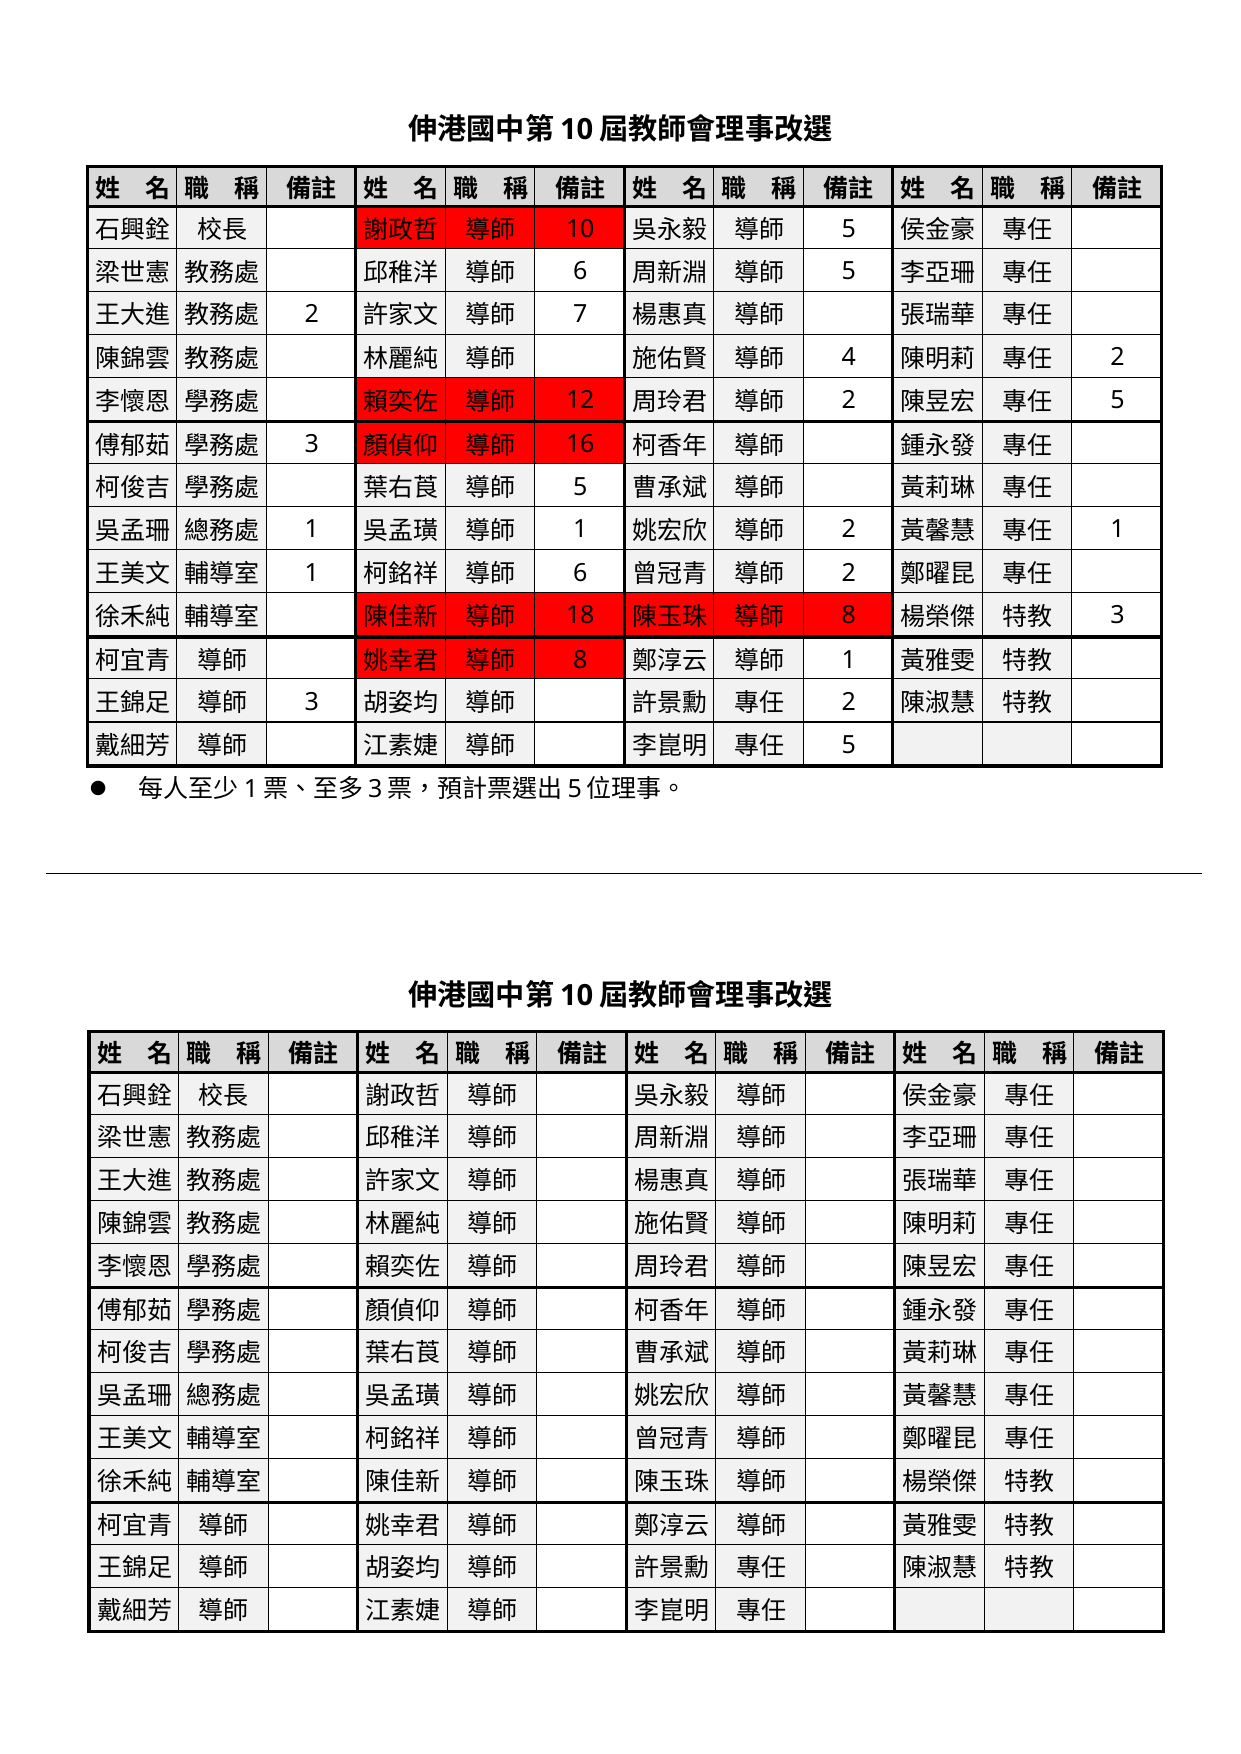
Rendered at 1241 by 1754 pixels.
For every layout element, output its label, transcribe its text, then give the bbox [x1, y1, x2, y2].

table_cell [537, 1074, 625, 1114]
table_header 備註 [804, 168, 891, 205]
table_cell [1072, 679, 1160, 721]
table_cell 徐禾純 [91, 1459, 178, 1501]
table_cell 4 [804, 335, 891, 377]
table_cell 謝政哲 [359, 1074, 447, 1114]
table_cell 姚宏欣 [626, 507, 713, 549]
table_cell [806, 1504, 893, 1544]
table_cell 李崑明 [626, 723, 713, 764]
table_cell 黃馨慧 [896, 1373, 984, 1415]
table_cell 柯俊吉 [89, 464, 176, 506]
table_cell 校長 [177, 208, 266, 248]
table_cell 黃莉琳 [896, 1330, 984, 1372]
table_cell 陳錦雲 [89, 335, 176, 377]
table_cell 楊榮傑 [894, 593, 982, 635]
table_cell [267, 593, 354, 635]
table_cell 導師 [446, 423, 534, 463]
table_cell [269, 1545, 356, 1587]
table_cell 鄭曜昆 [896, 1416, 984, 1458]
table_cell [1074, 1504, 1162, 1544]
table_cell [537, 1330, 625, 1372]
table_cell 侯金豪 [894, 208, 982, 248]
table_cell [1072, 423, 1160, 463]
table_cell 曹承斌 [626, 464, 713, 506]
table_cell 王美文 [89, 550, 176, 592]
table_cell 導師 [716, 1244, 805, 1286]
table_cell 2 [804, 507, 891, 549]
table_header 職 稱 [179, 1033, 268, 1071]
table_cell [1074, 1115, 1162, 1157]
table_cell 葉右莨 [359, 1330, 447, 1372]
table_cell 導師 [446, 723, 534, 764]
table_cell 2 [804, 550, 891, 592]
table_cell 專任 [985, 1330, 1073, 1372]
table_cell 黃雅雯 [896, 1504, 984, 1544]
table_header 姓 名 [628, 1033, 715, 1071]
table_cell [985, 1588, 1073, 1630]
table_cell 陳玉珠 [626, 593, 713, 635]
table_cell 導師 [177, 639, 266, 678]
table_cell 導師 [448, 1373, 536, 1415]
table_cell 專任 [983, 208, 1071, 248]
table_cell 導師 [714, 464, 803, 506]
table_cell 導師 [179, 1588, 268, 1630]
table_cell 鄭淳云 [628, 1504, 715, 1544]
table_cell 教務處 [177, 335, 266, 377]
table_header 姓 名 [626, 168, 713, 205]
table_cell 輔導室 [177, 550, 266, 592]
table_cell 專任 [716, 1588, 805, 1630]
table_cell [269, 1416, 356, 1458]
table_cell 16 [535, 423, 623, 463]
table_cell 陳錦雲 [91, 1201, 178, 1243]
table_cell 導師 [716, 1416, 805, 1458]
table_cell 周玲君 [628, 1244, 715, 1286]
table_cell 導師 [448, 1158, 536, 1200]
table_cell 吳永毅 [628, 1074, 715, 1114]
table_header 備註 [535, 168, 623, 205]
table_cell 導師 [446, 507, 534, 549]
table_cell [804, 292, 891, 334]
table_cell 1 [804, 639, 891, 678]
table_cell 陳玉珠 [628, 1459, 715, 1501]
table_cell 2 [1072, 335, 1160, 377]
table_cell 張瑞華 [896, 1158, 984, 1200]
table_cell 導師 [714, 507, 803, 549]
table_cell 周玲君 [626, 378, 713, 420]
table_cell [269, 1289, 356, 1329]
table_cell [267, 378, 354, 420]
table_cell 1 [267, 550, 354, 592]
table_cell 柯俊吉 [91, 1330, 178, 1372]
table_cell [269, 1373, 356, 1415]
table_header 職 稱 [446, 168, 534, 205]
table_cell 姚幸君 [359, 1504, 447, 1544]
table_cell 李亞珊 [896, 1115, 984, 1157]
table_header 備註 [269, 1033, 356, 1071]
table_cell 5 [804, 723, 891, 764]
table_cell [894, 723, 982, 764]
table_cell [1074, 1289, 1162, 1329]
table_cell [537, 1373, 625, 1415]
table_cell 教務處 [179, 1158, 268, 1200]
table_cell 學務處 [177, 378, 266, 420]
table_cell 導師 [446, 550, 534, 592]
table_cell 許家文 [357, 292, 445, 334]
table_header 姓 名 [357, 168, 445, 205]
table_cell 專任 [714, 723, 803, 764]
table_cell 陳昱宏 [894, 378, 982, 420]
table_cell 石興銓 [89, 208, 176, 248]
table_header 職 稱 [716, 1033, 805, 1071]
table_cell 施佑賢 [626, 335, 713, 377]
table_cell 賴奕佐 [359, 1244, 447, 1286]
table_cell 柯宜青 [89, 639, 176, 678]
table_cell 導師 [448, 1201, 536, 1243]
table_cell [269, 1244, 356, 1286]
table_cell [1072, 723, 1160, 764]
table_cell 特教 [985, 1459, 1073, 1501]
table_cell [804, 464, 891, 506]
table_cell 專任 [983, 507, 1071, 549]
table_cell 戴細芳 [91, 1588, 178, 1630]
table_cell [267, 249, 354, 291]
table_cell 王大進 [89, 292, 176, 334]
table_cell 專任 [983, 335, 1071, 377]
table_cell 吳孟璜 [357, 507, 445, 549]
table_cell [1074, 1201, 1162, 1243]
table_cell 輔導室 [179, 1459, 268, 1501]
table_cell 李懷恩 [91, 1244, 178, 1286]
table_cell [1072, 249, 1160, 291]
table_header 備註 [1072, 168, 1160, 205]
table_cell 導師 [448, 1459, 536, 1501]
table_cell 導師 [448, 1504, 536, 1544]
table_cell [1072, 208, 1160, 248]
table_cell 柯香年 [626, 423, 713, 463]
table_cell 曾冠青 [626, 550, 713, 592]
table_cell 胡姿均 [357, 679, 445, 721]
table_cell 專任 [985, 1158, 1073, 1200]
table_cell 林麗純 [357, 335, 445, 377]
table_cell 施佑賢 [628, 1201, 715, 1243]
table_cell 7 [535, 292, 623, 334]
table_cell 李崑明 [628, 1588, 715, 1630]
table_cell [804, 423, 891, 463]
table_cell [537, 1201, 625, 1243]
table_cell [1074, 1330, 1162, 1372]
table_cell 鍾永發 [896, 1289, 984, 1329]
table_cell 陳昱宏 [896, 1244, 984, 1286]
table_cell [269, 1588, 356, 1630]
table_cell 導師 [446, 208, 534, 248]
table_cell [983, 723, 1071, 764]
table_cell [1072, 550, 1160, 592]
table_header 職 稱 [177, 168, 266, 205]
table_cell [269, 1330, 356, 1372]
table_cell 柯銘祥 [357, 550, 445, 592]
table_cell 楊惠真 [626, 292, 713, 334]
table_cell [1072, 464, 1160, 506]
table_cell 10 [535, 208, 623, 248]
table_cell 林麗純 [359, 1201, 447, 1243]
table_header 姓 名 [91, 1033, 178, 1071]
table_cell 專任 [985, 1115, 1073, 1157]
table_cell [806, 1115, 893, 1157]
table_cell 校長 [179, 1074, 268, 1114]
table_cell 5 [804, 208, 891, 248]
table_header 職 稱 [448, 1033, 536, 1071]
table_cell 特教 [983, 639, 1071, 678]
table_cell 導師 [716, 1373, 805, 1415]
table_header 職 稱 [985, 1033, 1073, 1071]
table_cell 柯銘祥 [359, 1416, 447, 1458]
table_cell 專任 [985, 1289, 1073, 1329]
table_header 姓 名 [359, 1033, 447, 1071]
table_header 備註 [806, 1033, 893, 1071]
table_cell 導師 [716, 1504, 805, 1544]
table_cell [896, 1588, 984, 1630]
table_cell 總務處 [177, 507, 266, 549]
table_header 備註 [267, 168, 354, 205]
table_cell 專任 [985, 1244, 1073, 1286]
table_cell [1074, 1244, 1162, 1286]
table_cell 專任 [983, 464, 1071, 506]
table_cell 導師 [714, 593, 803, 635]
table_cell 專任 [985, 1074, 1073, 1114]
table_cell 8 [535, 639, 623, 678]
table_cell 導師 [446, 464, 534, 506]
table_cell 1 [267, 507, 354, 549]
table_cell 曹承斌 [628, 1330, 715, 1372]
table_cell 徐禾純 [89, 593, 176, 635]
table_cell 教務處 [177, 292, 266, 334]
table_cell [806, 1330, 893, 1372]
table_cell 柯宜青 [91, 1504, 178, 1544]
table_cell 6 [535, 249, 623, 291]
table_cell 顏偵仰 [359, 1289, 447, 1329]
table_cell 導師 [448, 1330, 536, 1372]
table_header 職 稱 [714, 168, 803, 205]
table_cell 導師 [446, 335, 534, 377]
table_cell 5 [535, 464, 623, 506]
table_cell 1 [535, 507, 623, 549]
table_cell 導師 [448, 1074, 536, 1114]
table_cell 王美文 [91, 1416, 178, 1458]
table_cell 張瑞華 [894, 292, 982, 334]
table_cell 陳明莉 [896, 1201, 984, 1243]
table_cell 導師 [448, 1244, 536, 1286]
table_cell [537, 1416, 625, 1458]
table_cell 陳佳新 [359, 1459, 447, 1501]
table_cell 李懷恩 [89, 378, 176, 420]
table_cell [535, 335, 623, 377]
table_cell 導師 [446, 292, 534, 334]
table_cell [269, 1504, 356, 1544]
table_cell 謝政哲 [357, 208, 445, 248]
table_cell 導師 [446, 249, 534, 291]
table_cell 總務處 [179, 1373, 268, 1415]
table_cell [537, 1289, 625, 1329]
table_cell 導師 [716, 1289, 805, 1329]
table_cell 導師 [446, 639, 534, 678]
table_cell 王錦足 [91, 1545, 178, 1587]
table_cell 石興銓 [91, 1074, 178, 1114]
table_cell 顏偵仰 [357, 423, 445, 463]
table_cell 教務處 [179, 1201, 268, 1243]
table_cell 5 [804, 249, 891, 291]
table_cell 專任 [714, 679, 803, 721]
table_cell [269, 1201, 356, 1243]
table_cell [1072, 639, 1160, 678]
table_cell 鄭曜昆 [894, 550, 982, 592]
table_cell 8 [804, 593, 891, 635]
table_cell [1074, 1588, 1162, 1630]
table_cell [269, 1115, 356, 1157]
table_cell 學務處 [179, 1330, 268, 1372]
table_cell 3 [267, 423, 354, 463]
table_cell 專任 [985, 1201, 1073, 1243]
table_cell 1 [1072, 507, 1160, 549]
table_cell 吳孟珊 [91, 1373, 178, 1415]
table_cell 18 [535, 593, 623, 635]
table_cell 陳佳新 [357, 593, 445, 635]
table_cell 專任 [983, 378, 1071, 420]
table_cell [537, 1504, 625, 1544]
list 每人至少1票、至多3票，預計票選出5位理事。 [89, 768, 1152, 805]
table_cell 學務處 [179, 1289, 268, 1329]
table_cell [806, 1588, 893, 1630]
table_cell 導師 [714, 378, 803, 420]
table_cell [269, 1158, 356, 1200]
table_cell 導師 [714, 208, 803, 248]
table_cell [267, 639, 354, 678]
table_cell 12 [535, 378, 623, 420]
table_cell 導師 [446, 679, 534, 721]
table_cell [535, 723, 623, 764]
table_cell 周新淵 [626, 249, 713, 291]
table_cell 許景勳 [626, 679, 713, 721]
table_cell 導師 [446, 593, 534, 635]
table_cell [1074, 1373, 1162, 1415]
table_cell 陳淑慧 [896, 1545, 984, 1587]
table_cell 鄭淳云 [626, 639, 713, 678]
table_cell 鍾永發 [894, 423, 982, 463]
table_cell 導師 [714, 292, 803, 334]
table_cell 侯金豪 [896, 1074, 984, 1114]
table_cell 導師 [446, 378, 534, 420]
table_cell 專任 [983, 550, 1071, 592]
table_cell 導師 [716, 1158, 805, 1200]
table_cell 學務處 [179, 1244, 268, 1286]
table_cell [1074, 1416, 1162, 1458]
table_cell [537, 1244, 625, 1286]
table_cell 2 [804, 378, 891, 420]
table_cell 戴細芳 [89, 723, 176, 764]
table_cell [1074, 1074, 1162, 1114]
table_cell 導師 [714, 639, 803, 678]
table_cell [806, 1074, 893, 1114]
table_cell 導師 [448, 1416, 536, 1458]
table_cell 楊惠真 [628, 1158, 715, 1200]
table_cell [1072, 292, 1160, 334]
text 伸港國中第10屆教師會理事改選 [89, 89, 1152, 164]
table_cell 導師 [716, 1115, 805, 1157]
table_cell [806, 1416, 893, 1458]
table_cell 導師 [179, 1545, 268, 1587]
text 伸港國中第10屆教師會理事改選 [89, 955, 1152, 1030]
table_cell 專任 [716, 1545, 805, 1587]
table_cell 學務處 [177, 464, 266, 506]
table_cell 導師 [714, 550, 803, 592]
table_cell 特教 [983, 593, 1071, 635]
table_cell [1074, 1459, 1162, 1501]
table_cell [537, 1545, 625, 1587]
table_cell 6 [535, 550, 623, 592]
table_cell 王大進 [91, 1158, 178, 1200]
table_cell 葉右莨 [357, 464, 445, 506]
table_cell 教務處 [177, 249, 266, 291]
table_cell [806, 1158, 893, 1200]
table_cell 賴奕佐 [357, 378, 445, 420]
table_header 職 稱 [983, 168, 1071, 205]
table_header 姓 名 [894, 168, 982, 205]
table_cell [269, 1074, 356, 1114]
table_cell 導師 [716, 1459, 805, 1501]
table_cell [806, 1545, 893, 1587]
table_header 備註 [537, 1033, 625, 1071]
table_header 姓 名 [89, 168, 176, 205]
table_cell 傅郁茹 [91, 1289, 178, 1329]
table_cell 柯香年 [628, 1289, 715, 1329]
table_cell 梁世憲 [91, 1115, 178, 1157]
table_cell 胡姿均 [359, 1545, 447, 1587]
table_cell 姚宏欣 [628, 1373, 715, 1415]
table_cell [1074, 1158, 1162, 1200]
table_cell [537, 1158, 625, 1200]
table_cell 邱稚洋 [359, 1115, 447, 1157]
table_cell 傅郁茹 [89, 423, 176, 463]
table_header 備註 [1074, 1033, 1162, 1071]
table_cell 黃雅雯 [894, 639, 982, 678]
table_cell 吳永毅 [626, 208, 713, 248]
table_cell 導師 [448, 1289, 536, 1329]
table_cell 導師 [448, 1115, 536, 1157]
table_cell 學務處 [177, 423, 266, 463]
table_cell [267, 208, 354, 248]
table_cell 導師 [716, 1074, 805, 1114]
table_cell 3 [267, 679, 354, 721]
table_cell 導師 [716, 1330, 805, 1372]
table_cell [267, 335, 354, 377]
table_cell [535, 679, 623, 721]
table_cell 導師 [716, 1201, 805, 1243]
table_cell 吳孟珊 [89, 507, 176, 549]
table_cell 李亞珊 [894, 249, 982, 291]
table_cell 王錦足 [89, 679, 176, 721]
table_cell 3 [1072, 593, 1160, 635]
table_cell [269, 1459, 356, 1501]
table_cell 梁世憲 [89, 249, 176, 291]
table_cell 導師 [714, 423, 803, 463]
table_cell 黃馨慧 [894, 507, 982, 549]
table_cell 導師 [177, 679, 266, 721]
table_cell 楊榮傑 [896, 1459, 984, 1501]
table_cell 專任 [983, 249, 1071, 291]
table_cell 導師 [714, 335, 803, 377]
table_cell 2 [267, 292, 354, 334]
table_cell 導師 [177, 723, 266, 764]
table_cell 特教 [985, 1504, 1073, 1544]
table_cell 特教 [983, 679, 1071, 721]
table_cell 導師 [179, 1504, 268, 1544]
table_cell 周新淵 [628, 1115, 715, 1157]
table_cell 曾冠青 [628, 1416, 715, 1458]
table_cell 江素婕 [357, 723, 445, 764]
table_cell 專任 [985, 1373, 1073, 1415]
table_cell 姚幸君 [357, 639, 445, 678]
table_cell 專任 [983, 423, 1071, 463]
table_cell 專任 [983, 292, 1071, 334]
table_cell [267, 464, 354, 506]
table_cell [806, 1244, 893, 1286]
table_cell [806, 1201, 893, 1243]
table_cell 陳明莉 [894, 335, 982, 377]
table_cell [806, 1373, 893, 1415]
table_cell 輔導室 [177, 593, 266, 635]
table_header 姓 名 [896, 1033, 984, 1071]
table_cell 導師 [448, 1588, 536, 1630]
table_cell [537, 1115, 625, 1157]
table_cell 輔導室 [179, 1416, 268, 1458]
table_cell 教務處 [179, 1115, 268, 1157]
table_cell 陳淑慧 [894, 679, 982, 721]
table_cell 專任 [985, 1416, 1073, 1458]
table_cell 邱稚洋 [357, 249, 445, 291]
table_cell 吳孟璜 [359, 1373, 447, 1415]
table_cell 黃莉琳 [894, 464, 982, 506]
table_cell 導師 [714, 249, 803, 291]
table_cell 江素婕 [359, 1588, 447, 1630]
table_cell 5 [1072, 378, 1160, 420]
table_cell [1074, 1545, 1162, 1587]
table_cell [267, 723, 354, 764]
table_cell [806, 1459, 893, 1501]
table_cell 特教 [985, 1545, 1073, 1587]
table_cell 2 [804, 679, 891, 721]
table_cell [806, 1289, 893, 1329]
table_cell 導師 [448, 1545, 536, 1587]
table_cell [537, 1588, 625, 1630]
table_cell 許景勳 [628, 1545, 715, 1587]
table_cell [537, 1459, 625, 1501]
table_cell 許家文 [359, 1158, 447, 1200]
